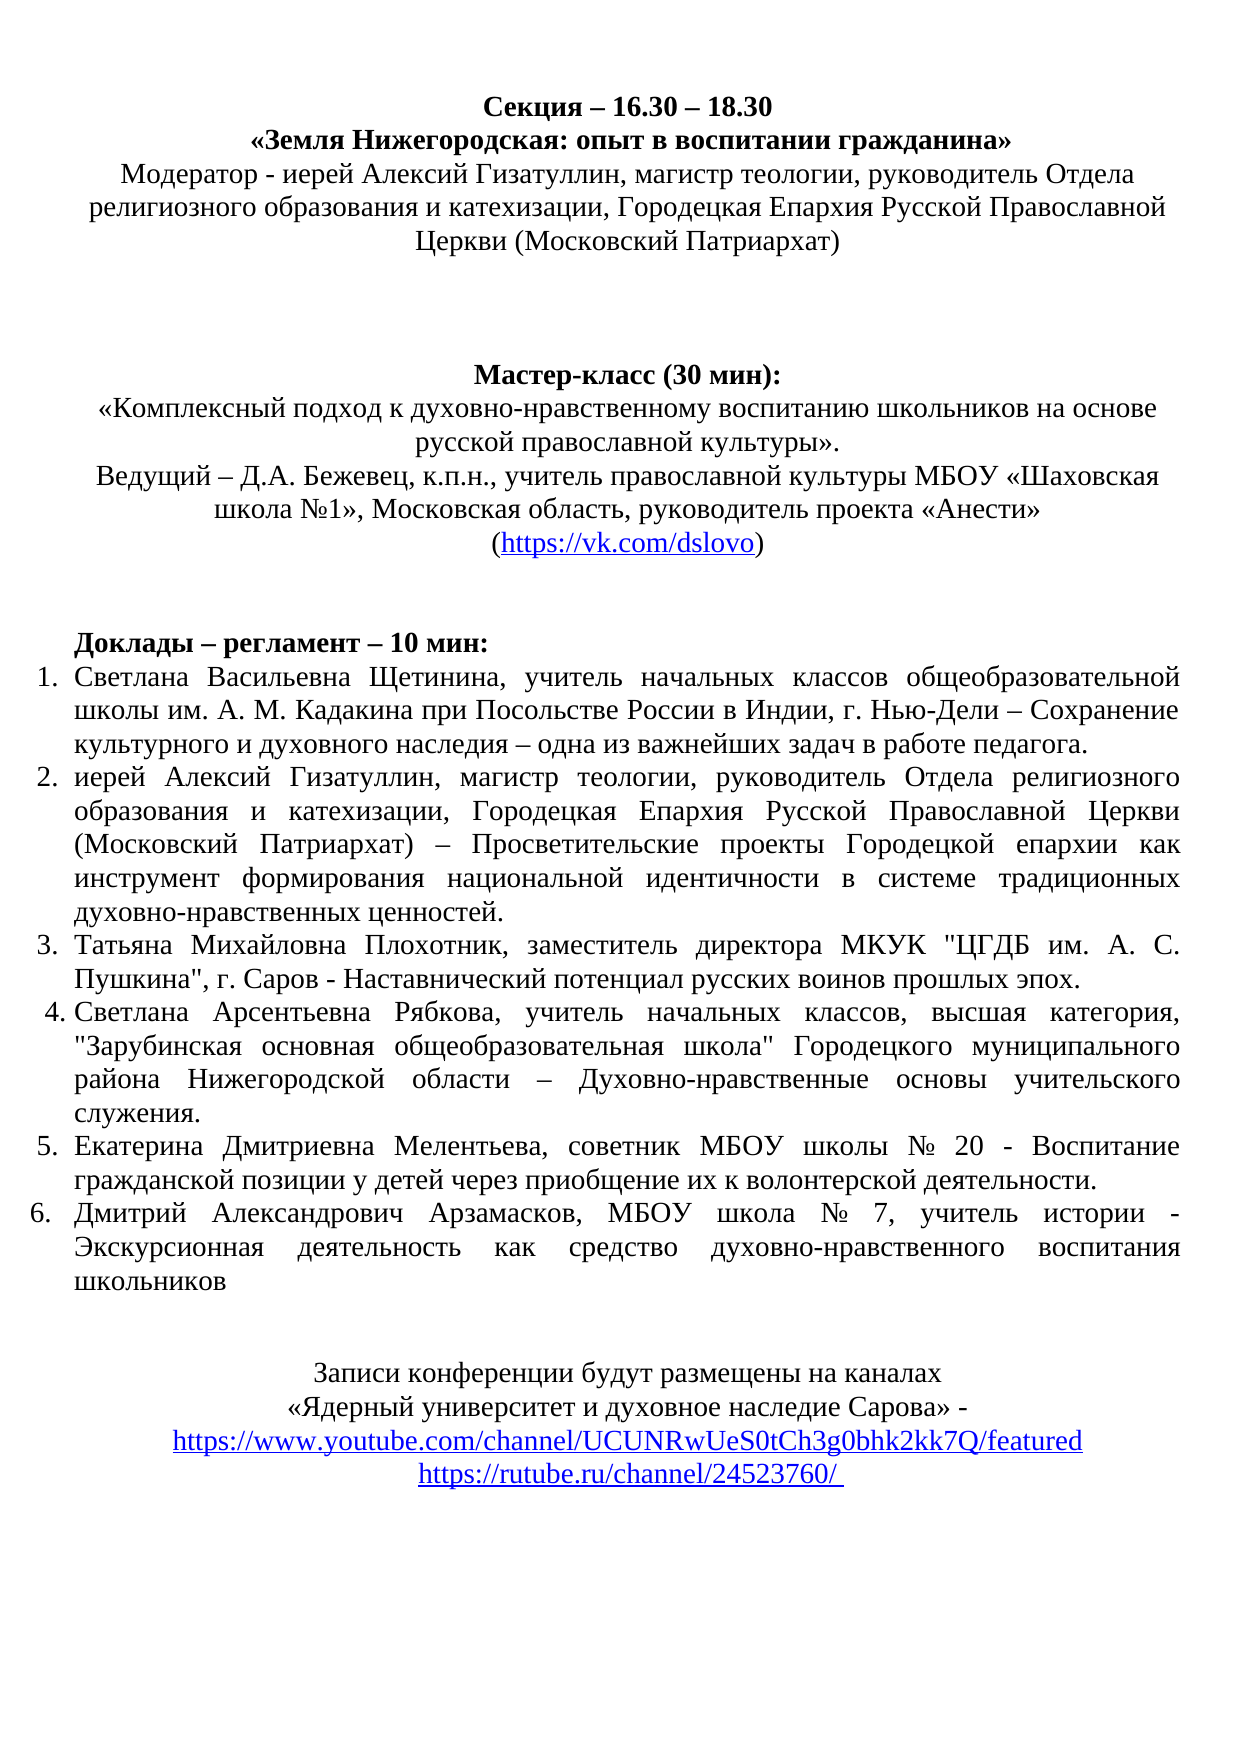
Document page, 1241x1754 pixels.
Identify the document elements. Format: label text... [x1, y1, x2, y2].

list Светлана Васильевна Щетинина, учитель начальных классов общеобразовательной школы им. А. М. Кадакина при Посольстве России в Индии, г. Нью-Дели – Сохранение культурного и духовного наследия – одна из важнейших задач в работе педагога. [36, 659, 1181, 759]
text Модератор - иерей Алексий Гизатуллин, магистр теологии, руководитель Отдела религиозного образования и катехизации, Городецкая Епархия Русской Православной Церкви (Московский Патриархат) [74, 156, 1181, 256]
text «Земля Нижегородская: опыт в воспитании гражданина» [74, 122, 1181, 156]
text «Комплексный подход к духовно-нравственному воспитанию школьников на основе русской православной культуры». [74, 391, 1181, 458]
list Светлана Арсентьевна Рябкова, учитель начальных классов, высшая категория, "Зарубинская основная общеобразовательная школа" Городецкого муниципального района Нижегородской области – Духовно-нравственные основы учительского служения. [44, 994, 1181, 1128]
list иерей Алексий Гизатуллин, магистр теологии, руководитель Отдела религиозного образования и катехизации, Городецкая Епархия Русской Православной Церкви (Московский Патриархат) – Просветительские проекты Городецкой епархии как инструмент формирования национальной идентичности в системе традиционных духовно-нравственных ценностей. [36, 759, 1181, 927]
text Мастер-класс (30 мин): [74, 357, 1181, 391]
list Дмитрий Александрович Арзамасков, МБОУ школа № 7, учитель истории - Экскурсионная деятельность как средство духовно-нравственного воспитания школьников [29, 1196, 1181, 1296]
list Екатерина Дмитриевна Мелентьева, советник МБОУ школы № 20 - Воспитание гражданской позиции у детей через приобщение их к волонтерской деятельности. [36, 1128, 1181, 1196]
text Секция – 16.30 – 18.30 [74, 89, 1181, 122]
text https://www.youtube.com/channel/UCUNRwUeS0tCh3g0bhk2kk7Q/featured https://rutube.ru/channel/24523760/ [74, 1423, 1181, 1490]
text «Ядерный университет и духовное наследие Сарова» - [74, 1389, 1181, 1423]
list Татьяна Михайловна Плохотник, заместитель директора МКУК "ЦГДБ им. А. С. Пушкина", г. Саров - Наставнический потенциал русских воинов прошлых эпох. [36, 927, 1181, 994]
text Доклады – регламент – 10 мин: [74, 625, 1181, 659]
text Ведущий – Д.А. Бежевец, к.п.н., учитель православной культуры МБОУ «Шаховская школа №1», Московская область, руководитель проекта «Анести» (https://vk.com/dslovo) [74, 458, 1181, 558]
text Записи конференции будут размещены на каналах [74, 1356, 1181, 1389]
